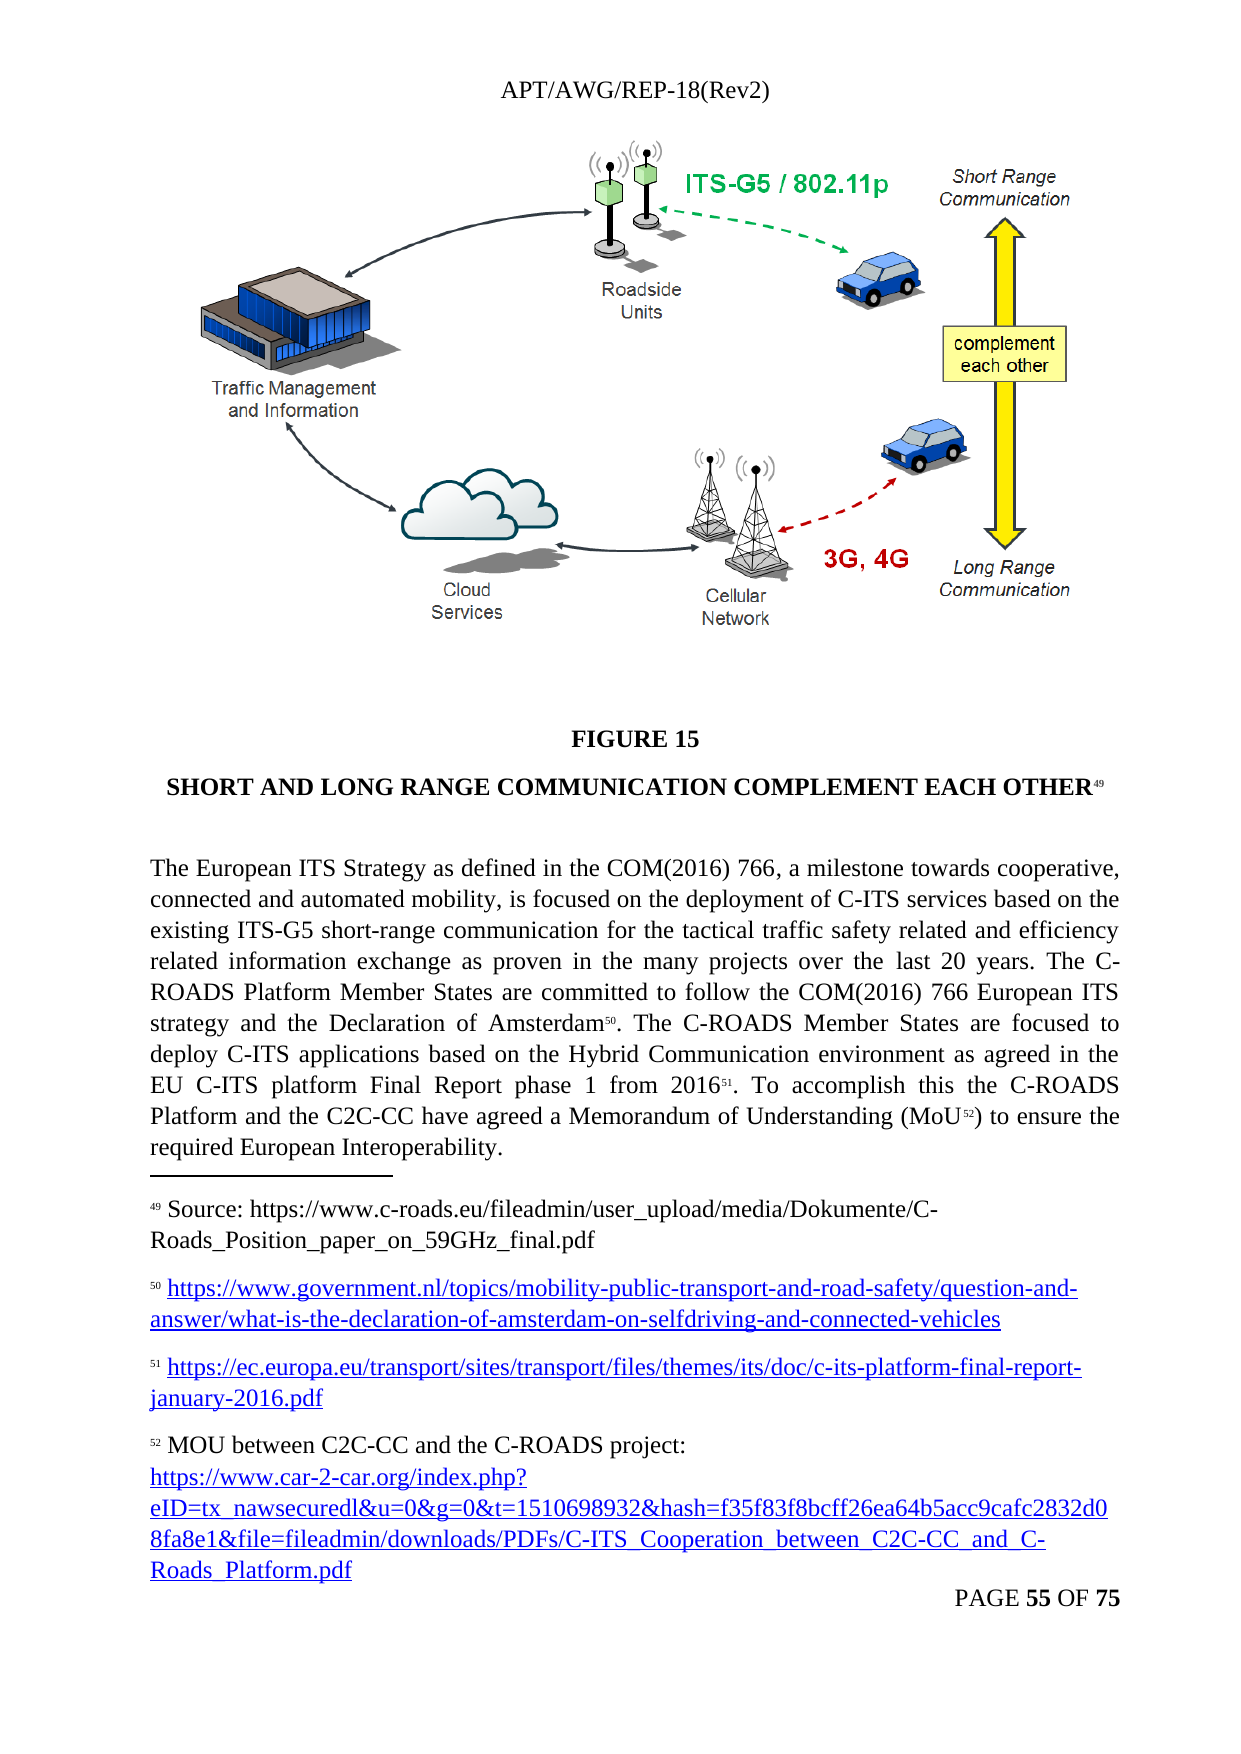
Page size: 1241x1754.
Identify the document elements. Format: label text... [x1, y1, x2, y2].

text The European ITS Strategy as defined in the COM(2016) 766, a milestone towards cooperative, connected and automated mobility, is focused on the deployment of C-ITS services based on the existing ITS-G5 short-range communication for the tactical traffic safety related and efficiency related information exchange as proven in the many projects over the last 20 years. The C-ROADS Platform Member States are committed to follow the COM(2016) 766 European ITS strategy and the Declaration of Amsterdam. The C-ROADS Member States are focused to deploy C-ITS applications based on the Hybrid Communication environment as agreed in the EU C-ITS platform Final Report phase 1 from 2016. To accomplish this the C-ROADS Platform and the C2C-CC have agreed a Memorandum of Understanding (MoU) to ensure the required European Interoperability. [150, 853, 1120, 1161]
text FIGURE 15 [150, 724, 1120, 753]
picture [184, 124, 1086, 658]
title SHORT AND LONG RANGE COMMUNICATION COMPLEMENT EACH OTHER [150, 772, 1120, 801]
